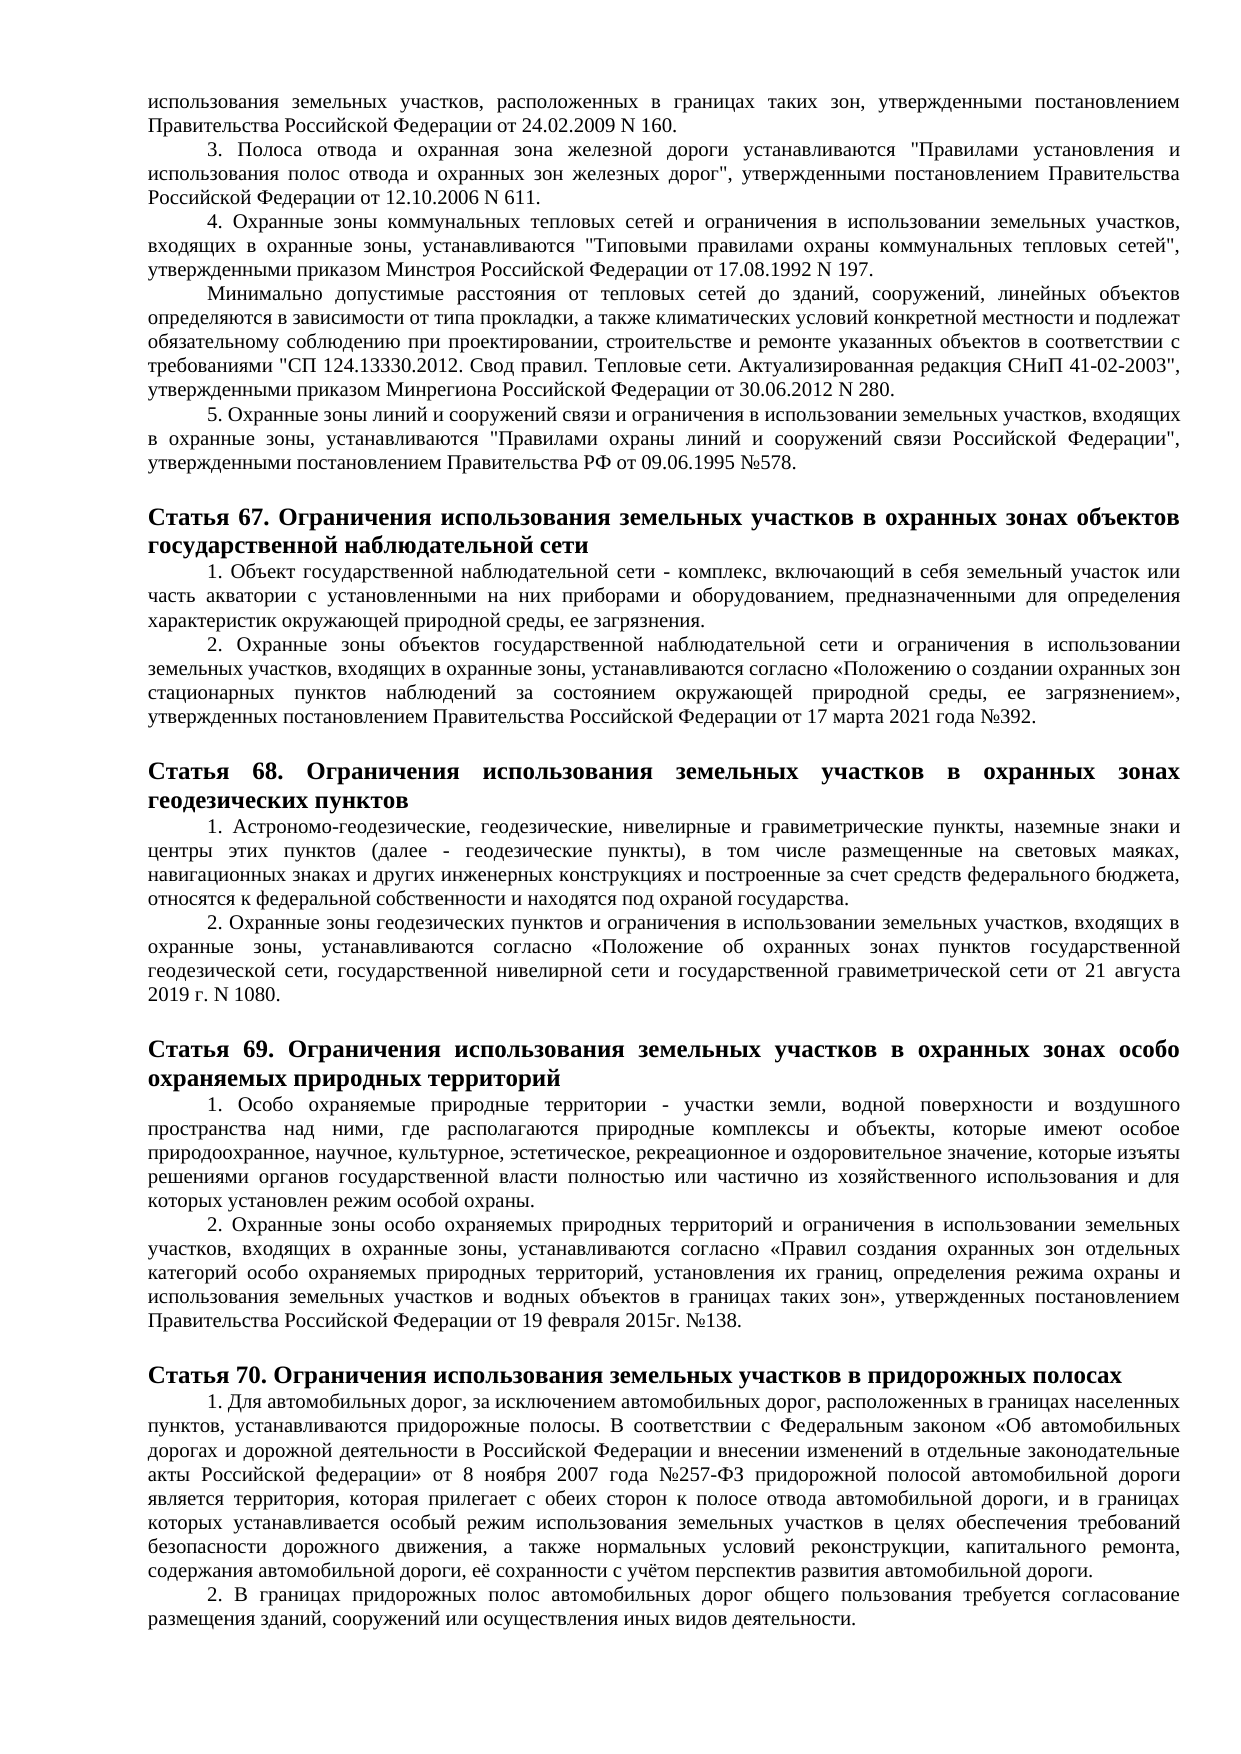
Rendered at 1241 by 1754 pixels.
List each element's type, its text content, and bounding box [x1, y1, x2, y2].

subtitle Статья 67. Ограничения использования земельных участков в охранных зонах объектов государственной наблюдательной сети [148, 502, 1181, 559]
subtitle Статья 68. Ограничения использования земельных участков в охранных зонах геодезических пунктов [148, 756, 1181, 813]
subtitle Статья 70. Ограничения использования земельных участков в придорожных полосах [148, 1361, 1181, 1389]
text 5. Охранные зоны линий и сооружений связи и ограничения в использовании земельных участков, входящих в охранные зоны, устанавливаются "Правилами охраны линий и сооружений связи Российской Федерации", утвержденными постановлением Правительства РФ от 09.06.1995 №578. [148, 401, 1181, 474]
text 2. Охранные зоны особо охраняемых природных территорий и ограничения в использовании земельных участков, входящих в охранные зоны, устанавливаются согласно «Правил создания охранных зон отдельных категорий особо охраняемых природных территорий, установления их границ, определения режима охраны и использования земельных участков и водных объектов в границах таких зон», утвержденных постановлением Правительства Российской Федерации от 19 февраля 2015г. №138. [148, 1212, 1181, 1332]
text 2. В границах придорожных полос автомобильных дорог общего пользования требуется согласование размещения зданий, сооружений или осуществления иных видов деятельности. [148, 1582, 1181, 1630]
text 3. Полоса отвода и охранная зона железной дороги устанавливаются "Правилами установления и использования полос отвода и охранных зон железных дорог", утвержденными постановлением Правительства Российской Федерации от 12.10.2006 N 611. [148, 137, 1181, 209]
text 4. Охранные зоны коммунальных тепловых сетей и ограничения в использовании земельных участков, входящих в охранные зоны, устанавливаются "Типовыми правилами охраны коммунальных тепловых сетей", утвержденными приказом Минстроя Российской Федерации от 17.08.1992 N 197. [148, 209, 1181, 281]
subtitle Статья 69. Ограничения использования земельных участков в охранных зонах особо охраняемых природных территорий [148, 1034, 1181, 1092]
text 1. Особо охраняемые природные территории - участки земли, водной поверхности и воздушного пространства над ними, где располагаются природные комплексы и объекты, которые имеют особое природоохранное, научное, культурное, эстетическое, рекреационное и оздоровительное значение, которые изъяты решениями органов государственной власти полностью или частично из хозяйственного использования и для которых установлен режим особой охраны. [148, 1092, 1181, 1212]
text 2. Охранные зоны объектов государственной наблюдательной сети и ограничения в использовании земельных участков, входящих в охранные зоны, устанавливаются согласно «Положению о создании охранных зон стационарных пунктов наблюдений за состоянием окружающей природной среды, ее загрязнением», утвержденных постановлением Правительства Российской Федерации от 17 марта 2021 года №392. [148, 632, 1181, 728]
text 1. Объект государственной наблюдательной сети - комплекс, включающий в себя земельный участок или часть акватории с установленными на них приборами и оборудованием, предназначенными для определения характеристик окружающей природной среды, ее загрязнения. [148, 559, 1181, 632]
text 2. Охранные зоны геодезических пунктов и ограничения в использовании земельных участков, входящих в охранные зоны, устанавливаются согласно «Положение об охранных зонах пунктов государственной геодезической сети, государственной нивелирной сети и государственной гравиметрической сети от 21 августа 2019 г. N 1080. [148, 910, 1181, 1006]
text 1. Астрономо-геодезические, геодезические, нивелирные и гравиметрические пункты, наземные знаки и центры этих пунктов (далее - геодезические пункты), в том числе размещенные на световых маяках, навигационных знаках и других инженерных конструкциях и построенные за счет средств федерального бюджета, относятся к федеральной собственности и находятся под охраной государства. [148, 813, 1181, 910]
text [148, 89, 1181, 137]
text Минимально допустимые расстояния от тепловых сетей до зданий, сооружений, линейных объектов определяются в зависимости от типа прокладки, а также климатических условий конкретной местности и подлежат обязательному соблюдению при проектировании, строительстве и ремонте указанных объектов в соответствии с требованиями "СП 124.13330.2012. Свод правил. Тепловые сети. Актуализированная редакция СНиП 41-02-2003", утвержденными приказом Минрегиона Российской Федерации от 30.06.2012 N 280. [148, 281, 1181, 401]
text 1. Для автомобильных дорог, за исключением автомобильных дорог, расположенных в границах населенных пунктов, устанавливаются придорожные полосы. В соответствии с Федеральным законом «Об автомобильных дорогах и дорожной деятельности в Российской Федерации и внесении изменений в отдельные законодательные акты Российской федерации» от 8 ноября 2007 года №257-ФЗ придорожной полосой автомобильной дороги является территория, которая прилегает с обеих сторон к полосе отвода автомобильной дороги, и в границах которых устанавливается особый режим использования земельных участков в целях обеспечения требований безопасности дорожного движения, а также нормальных условий реконструкции, капитального ремонта, содержания автомобильной дороги, её сохранности с учётом перспектив развития автомобильной дороги. [148, 1389, 1181, 1582]
